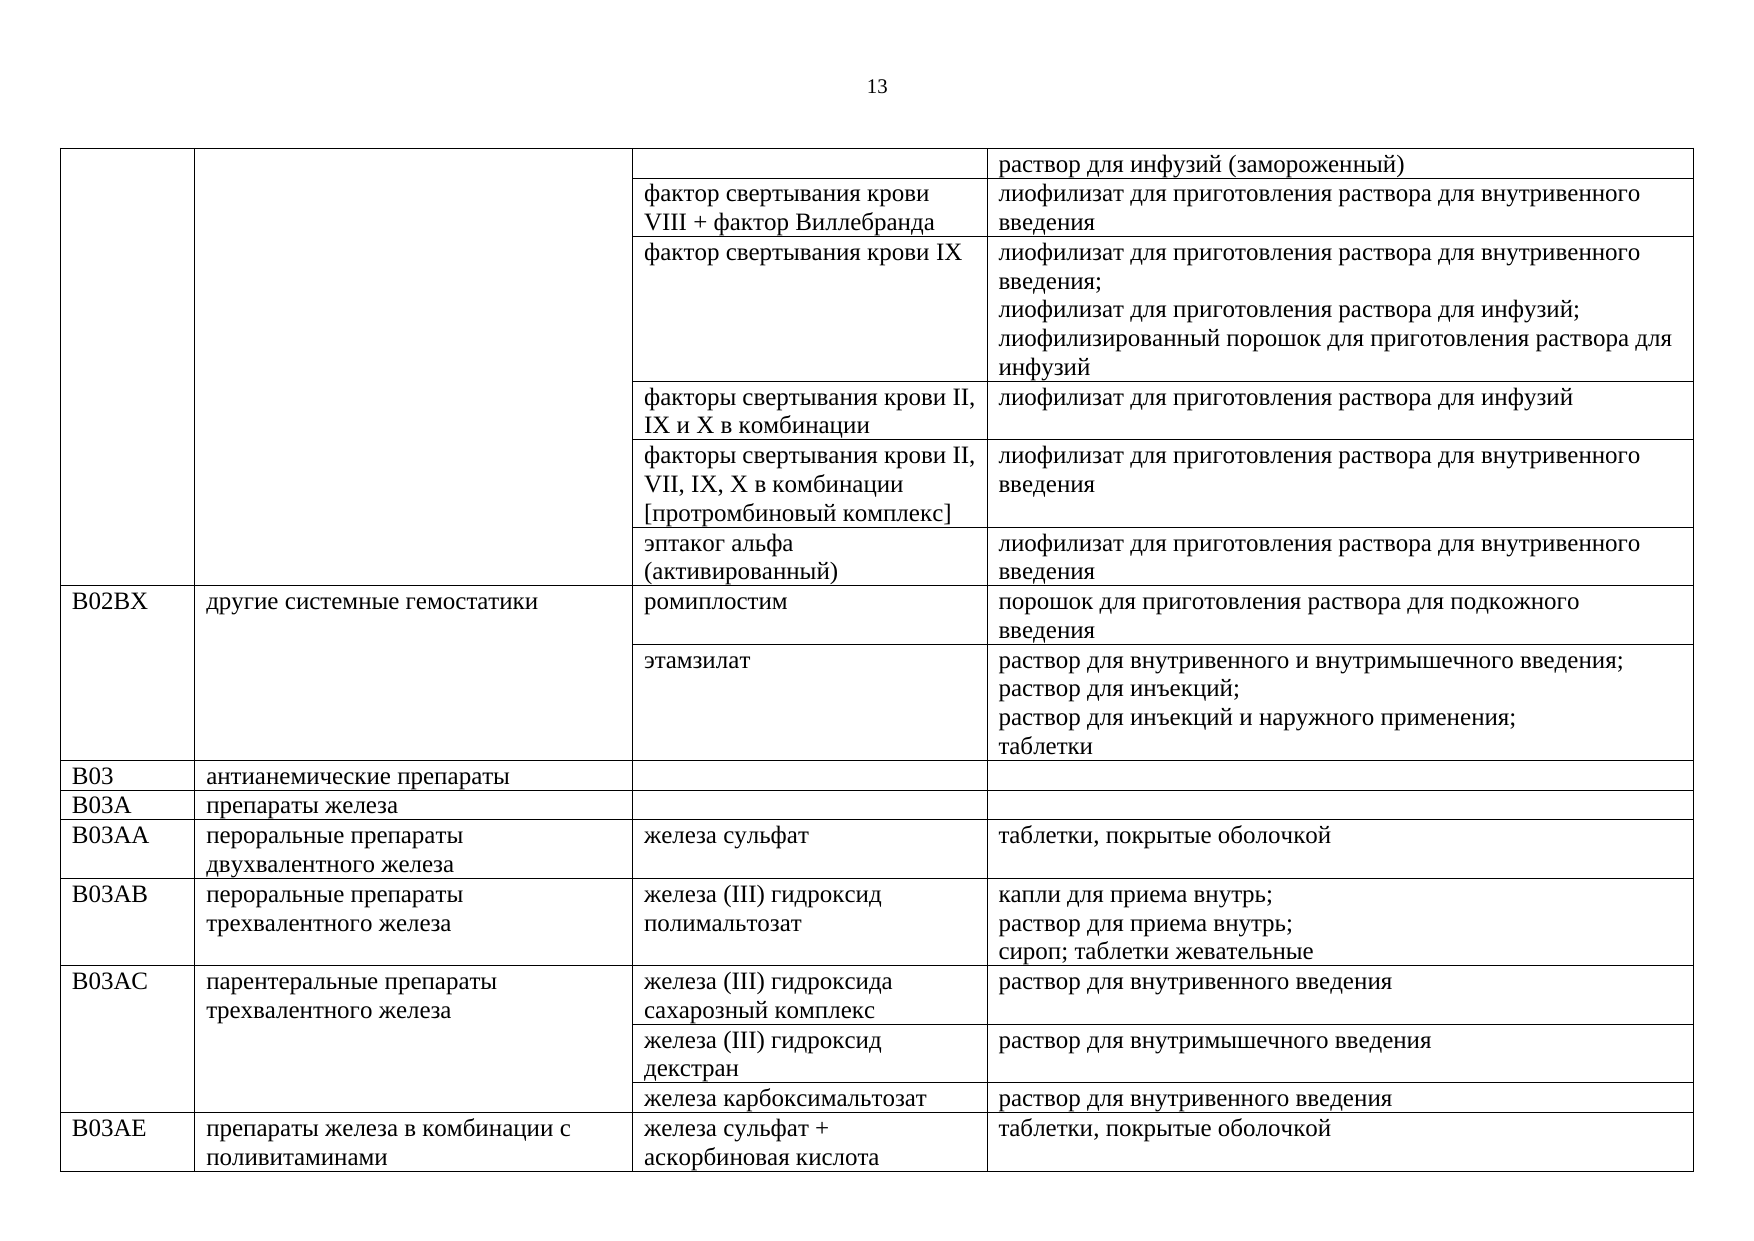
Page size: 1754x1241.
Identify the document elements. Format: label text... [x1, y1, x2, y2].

table_cell фактор свертывания крови IX [633, 237, 987, 381]
table_cell фактор свертывания крови VIII + фактор Виллебранда [633, 179, 987, 236]
table_cell лиофилизат для приготовления раствора для инфузий [988, 382, 1693, 439]
table_cell B03AC [61, 966, 194, 1112]
table_cell B03AB [61, 879, 194, 965]
table_cell порошок для приготовления раствора для подкожного введения [988, 586, 1693, 644]
table_cell пероральные препараты трехвалентного железа [195, 879, 632, 965]
table_cell железа (III) гидроксид полимальтозат [633, 879, 987, 965]
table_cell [195, 1113, 632, 1171]
table_cell железа карбоксимальтозат [633, 1083, 987, 1112]
table_cell железа сульфат [633, 820, 987, 878]
table_cell антианемические препараты [195, 761, 632, 789]
table_cell [988, 791, 1693, 819]
table_cell раствор для внутривенного введения [988, 1083, 1693, 1112]
table_cell парентеральные препараты трехвалентного железа [195, 966, 632, 1112]
table_cell раствор для внутривенного и внутримышечного введения; раствор для инъекций; раствор для инъекций и наружного применения; таблетки [988, 645, 1693, 760]
table_cell [633, 791, 987, 819]
table_cell B03AЕ [61, 1113, 194, 1171]
table_cell таблетки, покрытые оболочкой [988, 820, 1693, 878]
table_cell лиофилизат для приготовления раствора для внутривенного введения [988, 528, 1693, 585]
table_cell факторы свертывания крови II, VII, IX, X в комбинации [протромбиновый комплекс] [633, 440, 987, 527]
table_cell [633, 149, 987, 177]
table_cell B02BX [61, 586, 194, 760]
table_cell B03A [61, 791, 194, 819]
table_cell пероральные препараты двухвалентного железа [195, 820, 632, 878]
table_cell [633, 761, 987, 789]
table_cell ромиплостим [633, 586, 987, 644]
table_cell железа сульфат + аскорбиновая кислота [633, 1113, 987, 1171]
table_cell лиофилизат для приготовления раствора для внутривенного введения [988, 179, 1693, 236]
table_cell капли для приема внутрь; раствор для приема внутрь; сироп; таблетки жевательные [988, 879, 1693, 965]
table_cell раствор для внутримышечного введения [988, 1025, 1693, 1082]
table_cell препараты железа [195, 791, 632, 819]
table_cell B03 [61, 761, 194, 789]
table_cell В03АА [61, 820, 194, 878]
table_cell лиофилизат для приготовления раствора для внутривенного введения [988, 440, 1693, 527]
table_cell эптаког альфа (активированный) [633, 528, 987, 585]
table_cell другие системные гемостатики [195, 586, 632, 760]
table_cell железа (III) гидроксида сахарозный комплекс [633, 966, 987, 1024]
table_cell лиофилизат для приготовления раствора для внутривенного введения; лиофилизат для приготовления раствора для инфузий; лиофилизированный порошок для приготовления раствора для инфузий [988, 237, 1693, 381]
table_cell раствор для внутривенного введения [988, 966, 1693, 1024]
table_cell таблетки, покрытые оболочкой [988, 1113, 1693, 1171]
table_cell [988, 761, 1693, 789]
table_cell факторы свертывания крови II, IX и X в комбинации [633, 382, 987, 439]
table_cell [988, 149, 1693, 177]
table_cell этамзилат [633, 645, 987, 760]
table_cell железа (III) гидроксид декстран [633, 1025, 987, 1082]
